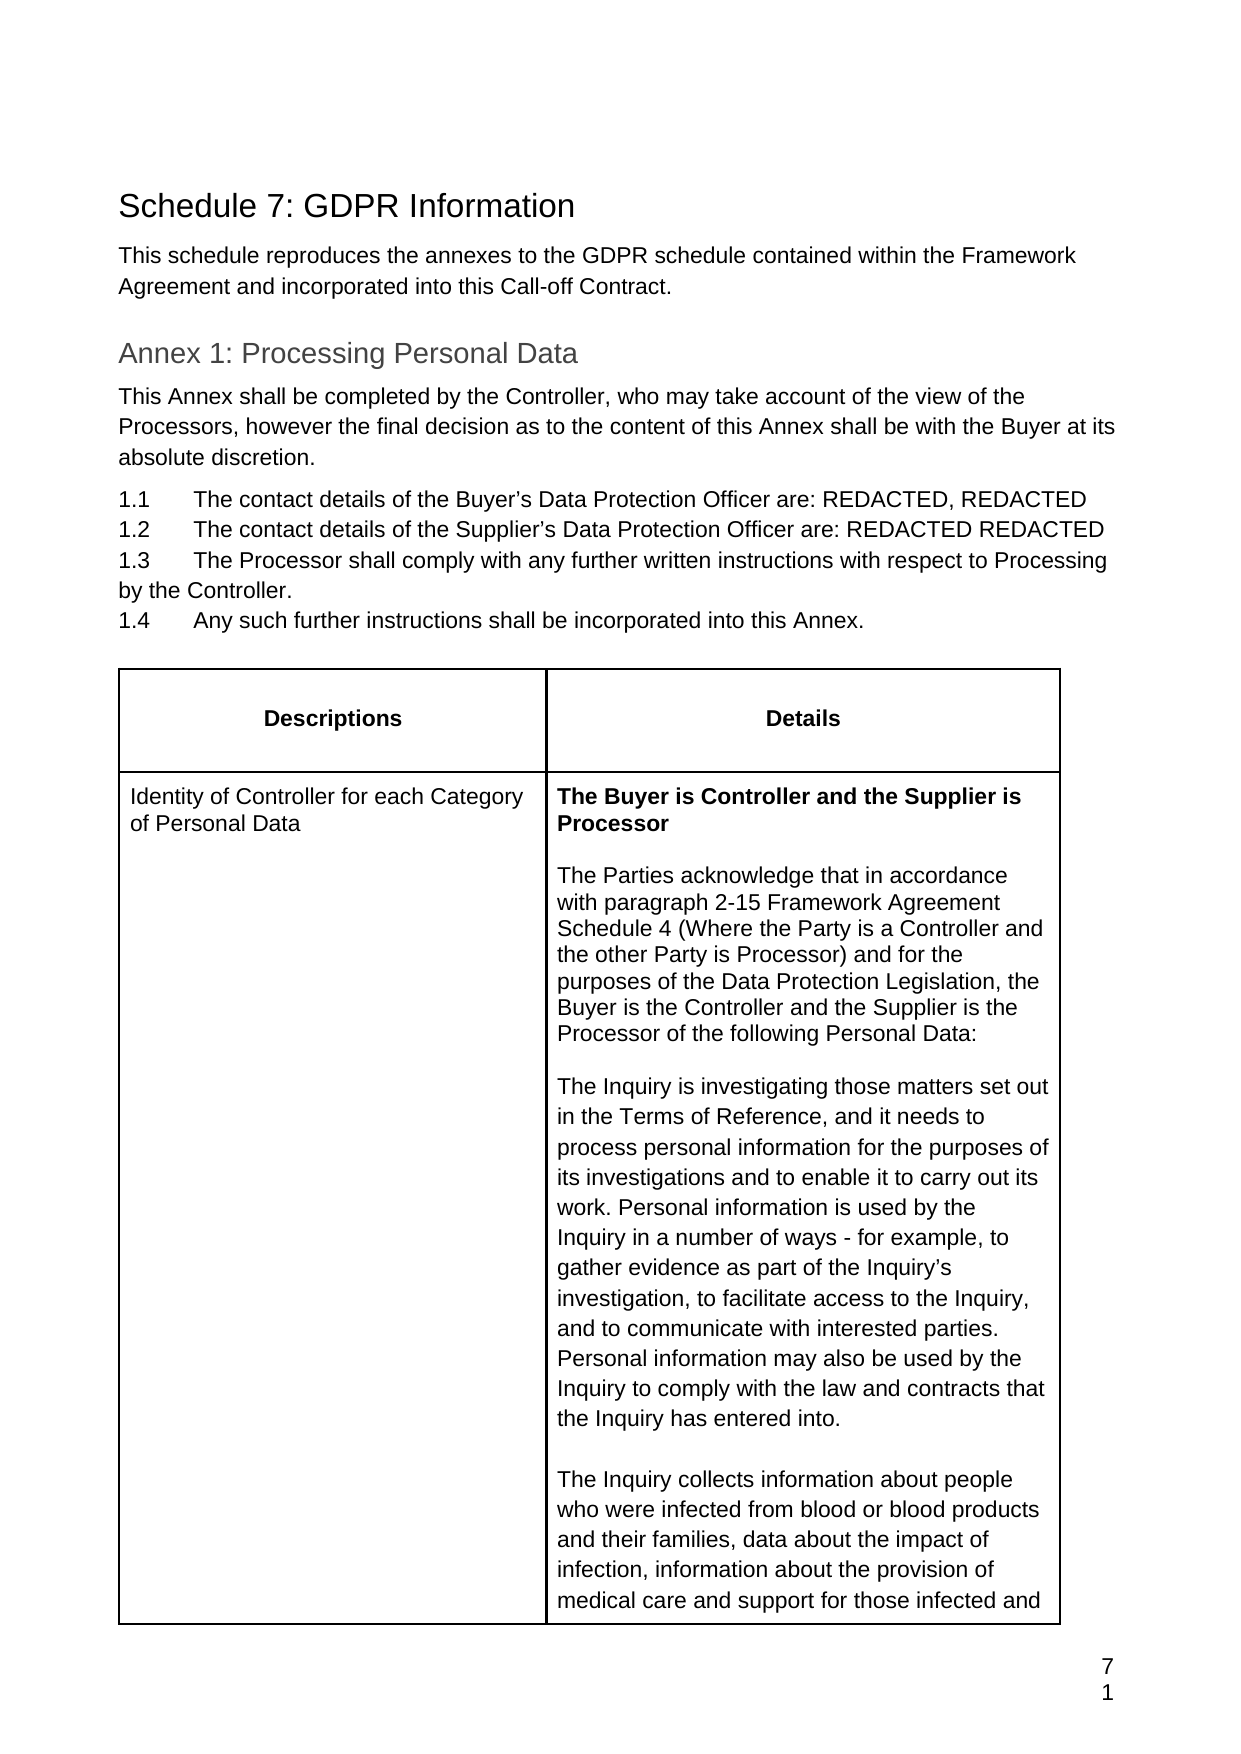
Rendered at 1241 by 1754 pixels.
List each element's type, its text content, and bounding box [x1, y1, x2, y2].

text 1.3 The Processor shall comply with any further written instructions with respect to Processing by the Controller. [118, 547, 1122, 603]
subtitle Schedule 7: GDPR Information [118, 186, 1122, 224]
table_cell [548, 773, 1059, 1623]
subtitle Annex 1: Processing Personal Data [118, 336, 1122, 370]
text 1.1 The contact details of the Buyer’s Data Protection Officer are: REDACTED, REDACTED [118, 486, 1122, 513]
table_header Descriptions [120, 670, 545, 771]
table_header Details [548, 670, 1059, 771]
text 1.2 The contact details of the Supplier’s Data Protection Officer are: REDACTED REDACTED [118, 516, 1122, 543]
text This Annex shall be completed by the Controller, who may take account of the view of the Processors, however the final decision as to the content of this Annex shall be with the Buyer at its absolute discretion. [118, 383, 1122, 470]
text This schedule reproduces the annexes to the GDPR schedule contained within the Framework Agreement and incorporated into this Call-off Contract. [118, 242, 1122, 299]
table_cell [120, 773, 545, 1623]
text 1.4 Any such further instructions shall be incorporated into this Annex. [118, 607, 1122, 633]
